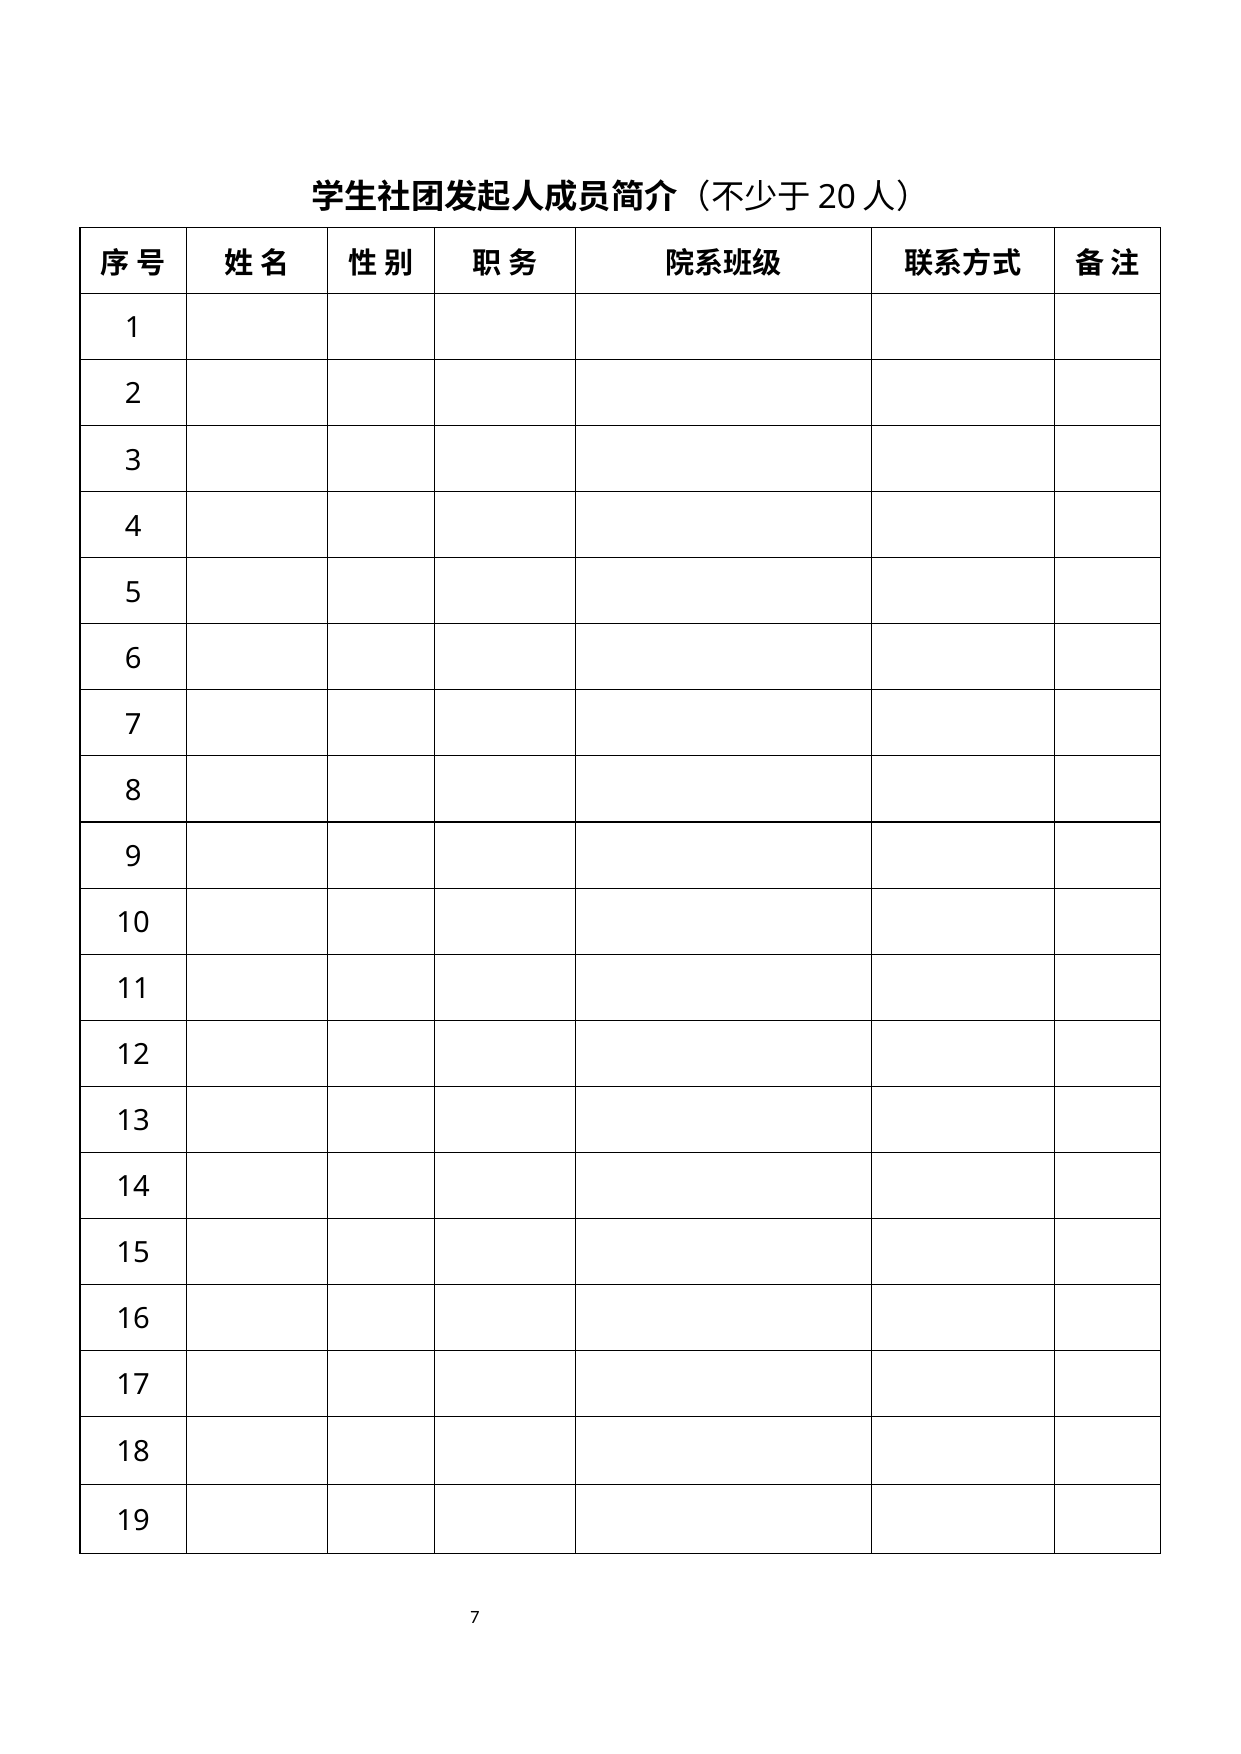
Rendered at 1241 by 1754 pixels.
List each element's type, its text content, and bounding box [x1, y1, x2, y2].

table_header 备 注 [1055, 228, 1160, 293]
table_cell [872, 624, 1054, 689]
table_cell [187, 1285, 327, 1350]
table_cell [872, 360, 1054, 425]
table_cell 3 [81, 426, 186, 491]
table_cell [872, 1153, 1054, 1218]
table_cell [872, 690, 1054, 755]
table_cell [576, 955, 871, 1019]
table_header 序 号 [81, 228, 186, 293]
table_cell [328, 426, 434, 491]
table_cell [576, 1285, 871, 1350]
table_cell [328, 690, 434, 755]
table_cell [328, 492, 434, 557]
table_cell [576, 426, 871, 491]
table_header 职 务 [435, 228, 575, 293]
table_cell [435, 690, 575, 755]
table_cell [328, 1485, 434, 1553]
table_cell [187, 1021, 327, 1086]
table_cell [328, 1087, 434, 1152]
table_cell [1055, 360, 1160, 425]
table_cell [435, 294, 575, 359]
table_cell [576, 690, 871, 755]
table_cell [872, 955, 1054, 1019]
table_cell [1055, 1021, 1160, 1086]
table_cell [187, 1219, 327, 1284]
table_cell [1055, 1351, 1160, 1416]
table_cell [328, 1153, 434, 1218]
table_cell [872, 1351, 1054, 1416]
table_cell [328, 1285, 434, 1350]
table_cell [576, 1153, 871, 1218]
table_cell [1055, 955, 1160, 1019]
table_cell [872, 492, 1054, 557]
table_cell [1055, 823, 1160, 887]
table_cell [187, 1417, 327, 1483]
table_cell 7 [81, 690, 186, 755]
table_cell [435, 1485, 575, 1553]
table_cell [435, 558, 575, 623]
table_cell 8 [81, 756, 186, 821]
table_cell [576, 558, 871, 623]
table_cell [328, 558, 434, 623]
table_cell [872, 1285, 1054, 1350]
table_cell 10 [81, 889, 186, 953]
table_cell 2 [81, 360, 186, 425]
table_cell [435, 1351, 575, 1416]
table_cell [328, 1417, 434, 1483]
table_cell [576, 1087, 871, 1152]
table_cell [328, 294, 434, 359]
table_cell [187, 889, 327, 953]
table_cell [576, 360, 871, 425]
table_cell [872, 294, 1054, 359]
table_cell [435, 1417, 575, 1483]
table_cell [435, 889, 575, 953]
table_cell [1055, 1219, 1160, 1284]
table_cell [435, 756, 575, 821]
table_cell [187, 426, 327, 491]
table_cell [576, 1417, 871, 1483]
table_cell 11 [81, 955, 186, 1019]
table_cell [576, 1485, 871, 1553]
table_cell [187, 756, 327, 821]
table_cell [872, 1219, 1054, 1284]
table_cell [435, 624, 575, 689]
table_cell [872, 756, 1054, 821]
table_cell [872, 426, 1054, 491]
table_cell [872, 1021, 1054, 1086]
table_cell [872, 823, 1054, 887]
table_cell [187, 558, 327, 623]
table_header 姓 名 [187, 228, 327, 293]
table_cell [872, 1485, 1054, 1553]
table_cell [576, 1021, 871, 1086]
table_cell [435, 1087, 575, 1152]
table_header 院系班级 [576, 228, 871, 293]
table_cell [187, 1153, 327, 1218]
table_cell [576, 756, 871, 821]
table_cell [1055, 294, 1160, 359]
table_cell [576, 823, 871, 887]
table_cell [328, 889, 434, 953]
table_cell [187, 1351, 327, 1416]
table_cell [872, 1087, 1054, 1152]
table_cell [187, 360, 327, 425]
table_cell 17 [81, 1351, 186, 1416]
table_cell 13 [81, 1087, 186, 1152]
table_cell 5 [81, 558, 186, 623]
table_cell 1 [81, 294, 186, 359]
table_cell [1055, 1087, 1160, 1152]
table_header 性 别 [328, 228, 434, 293]
table_cell [576, 1219, 871, 1284]
table_cell [328, 1351, 434, 1416]
table_cell [1055, 1417, 1160, 1483]
table_cell [872, 1417, 1054, 1483]
table_cell [187, 690, 327, 755]
table_header 联系方式 [872, 228, 1054, 293]
table_cell [435, 492, 575, 557]
table_cell [187, 823, 327, 887]
table_cell [435, 955, 575, 1019]
table_cell [187, 492, 327, 557]
table_cell [328, 360, 434, 425]
table_cell [1055, 889, 1160, 953]
table_cell [576, 492, 871, 557]
table_cell [435, 360, 575, 425]
table_cell [1055, 492, 1160, 557]
table_cell 12 [81, 1021, 186, 1086]
table_cell [576, 889, 871, 953]
table_cell [187, 294, 327, 359]
table_cell 15 [81, 1219, 186, 1284]
table_cell [328, 1021, 434, 1086]
table_cell [328, 624, 434, 689]
table_cell 4 [81, 492, 186, 557]
table_cell [1055, 1485, 1160, 1553]
table_cell 19 [81, 1485, 186, 1553]
table_cell [435, 1021, 575, 1086]
table_cell 16 [81, 1285, 186, 1350]
table_cell [187, 624, 327, 689]
table_cell [1055, 624, 1160, 689]
table_cell [1055, 426, 1160, 491]
table_cell [576, 624, 871, 689]
table_cell [328, 1219, 434, 1284]
table_cell [328, 823, 434, 887]
table_cell [187, 955, 327, 1019]
table_cell [1055, 690, 1160, 755]
table_cell [1055, 1285, 1160, 1350]
table_cell [872, 558, 1054, 623]
table_cell [187, 1485, 327, 1553]
table_cell [435, 823, 575, 887]
table_cell 18 [81, 1417, 186, 1483]
table_cell [328, 955, 434, 1019]
table_cell 14 [81, 1153, 186, 1218]
table_cell [187, 1087, 327, 1152]
table_cell 9 [81, 823, 186, 887]
text 学生社团发起人成员简介（不少于20人） [112, 162, 1128, 227]
table_cell 6 [81, 624, 186, 689]
table_cell [576, 1351, 871, 1416]
table_cell [328, 756, 434, 821]
table_cell [1055, 756, 1160, 821]
table_cell [435, 1219, 575, 1284]
table_cell [576, 294, 871, 359]
table_cell [1055, 558, 1160, 623]
table_cell [1055, 1153, 1160, 1218]
table_cell [435, 1153, 575, 1218]
table_cell [872, 889, 1054, 953]
table_cell [435, 426, 575, 491]
table_cell [435, 1285, 575, 1350]
